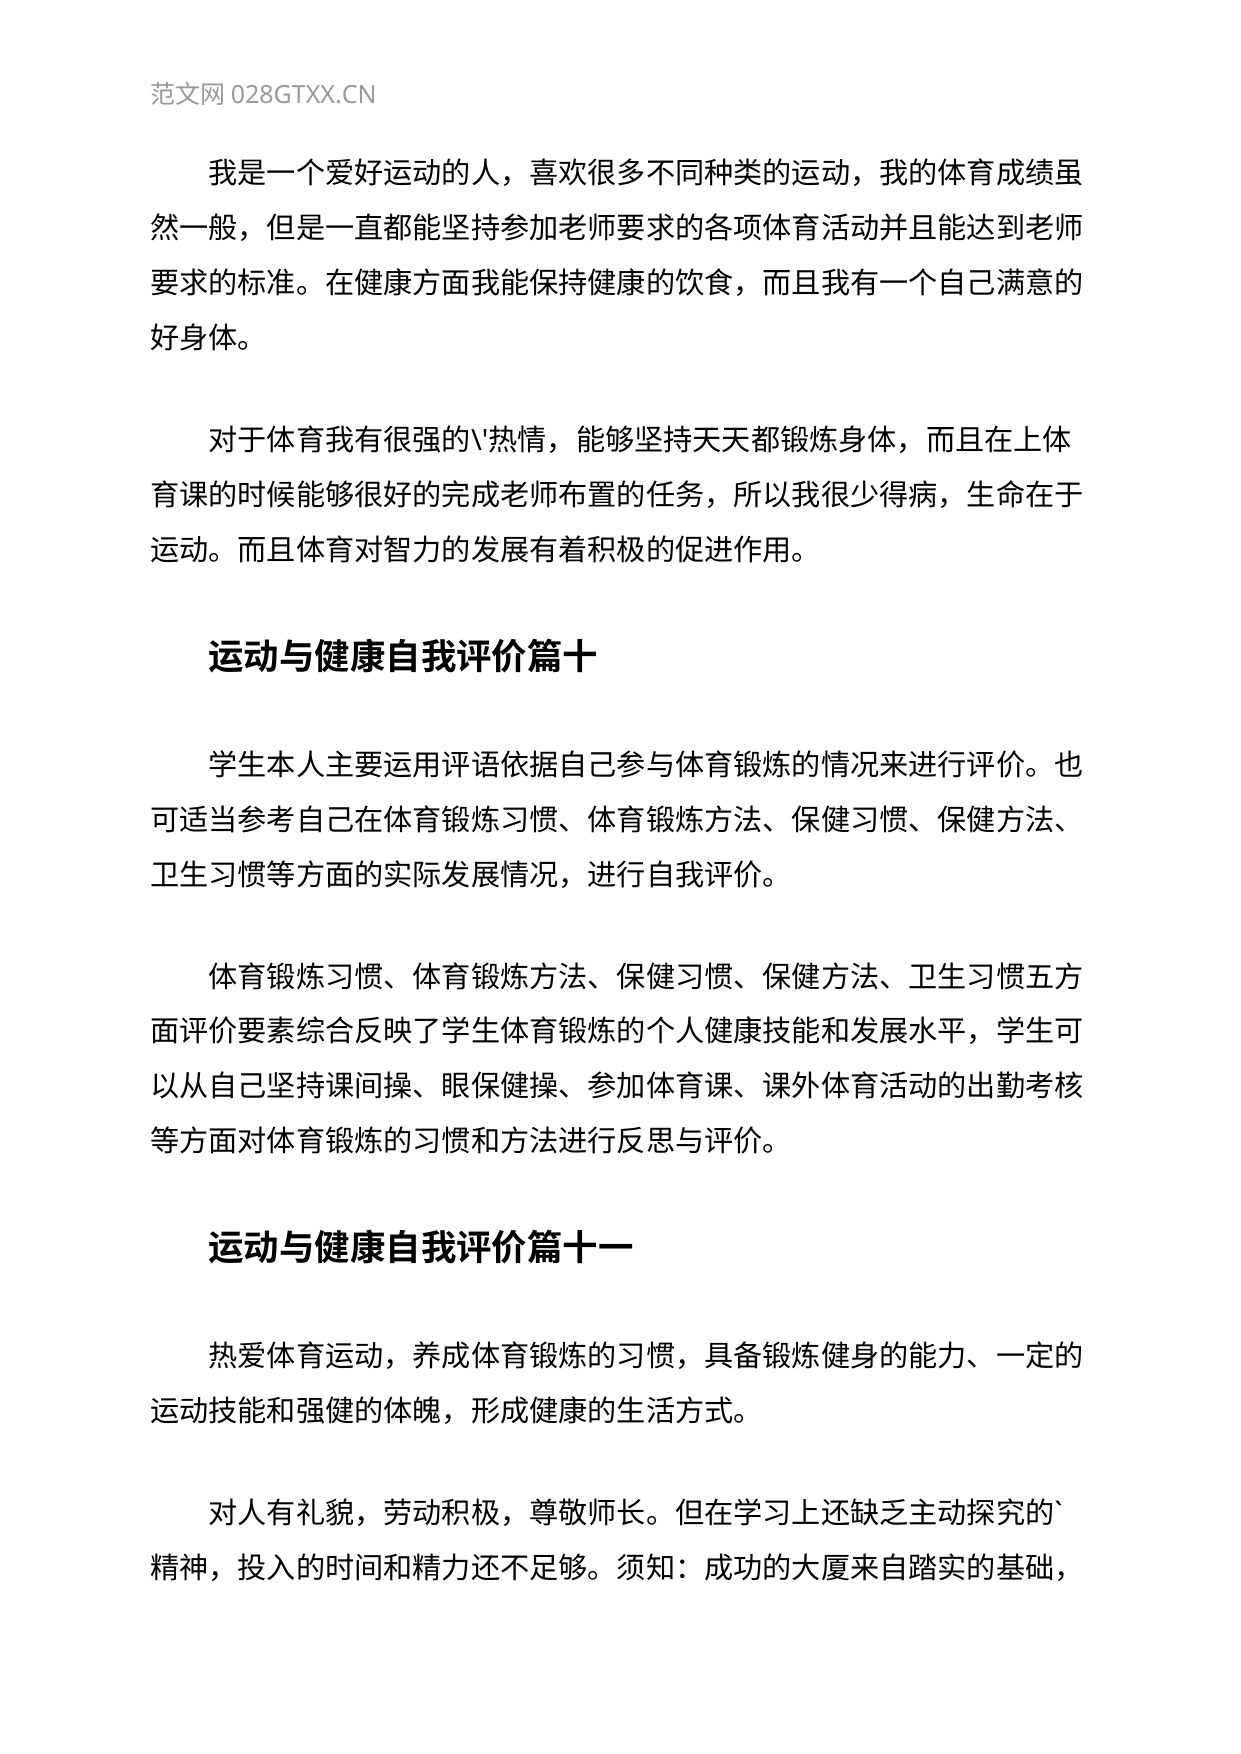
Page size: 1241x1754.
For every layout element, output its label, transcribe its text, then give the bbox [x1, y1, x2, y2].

text 对于体育我有很强的\'热情，能够坚持天天都锻炼身体，而且在上体育课的时候能够很好的完成老师布置的任务，所以我很少得病，生命在于运动。而且体育对智力的发展有着积极的促进作用。 [150, 416, 1090, 569]
text 运动与健康自我评价篇十 [150, 628, 1090, 679]
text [150, 1490, 1090, 1587]
text 学生本人主要运用评语依据自己参与体育锻炼的情况来进行评价。也可适当参考自己在体育锻炼习惯、体育锻炼方法、保健习惯、保健方法、卫生习惯等方面的实际发展情况，进行自我评价。 [150, 742, 1090, 894]
text 运动与健康自我评价篇十一 [150, 1219, 1090, 1271]
text 我是一个爱好运动的人，喜欢很多不同种类的运动，我的体育成绩虽然一般，但是一直都能坚持参加老师要求的各项体育活动并且能达到老师要求的标准。在健康方面我能保持健康的饮食，而且我有一个自己满意的好身体。 [150, 150, 1090, 357]
text 热爱体育运动，养成体育锻炼的习惯，具备锻炼健身的能力、一定的运动技能和强健的体魄，形成健康的生活方式。 [150, 1333, 1090, 1430]
text 体育锻炼习惯、体育锻炼方法、保健习惯、保健方法、卫生习惯五方面评价要素综合反映了学生体育锻炼的个人健康技能和发展水平，学生可以从自己坚持课间操、眼保健操、参加体育课、课外体育活动的出勤考核等方面对体育锻炼的习惯和方法进行反思与评价。 [150, 953, 1090, 1160]
